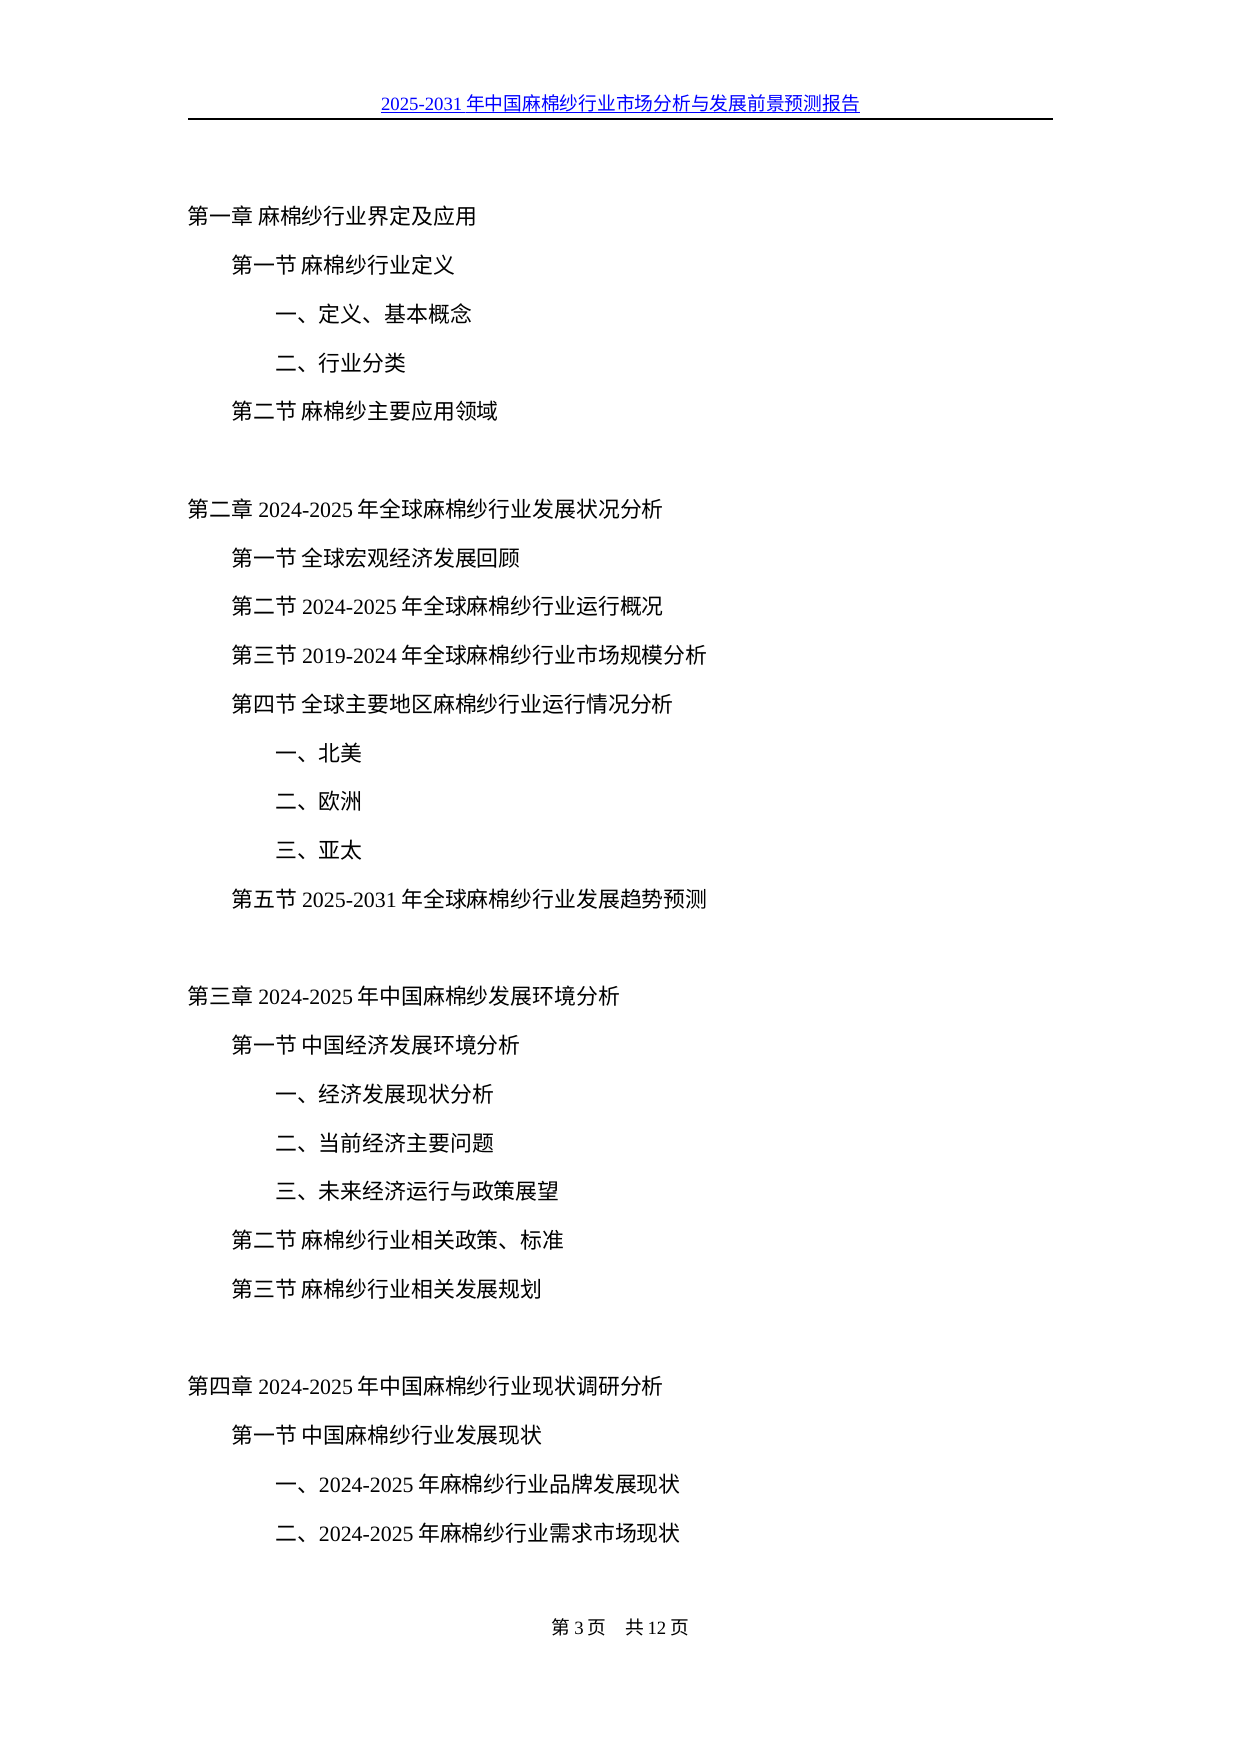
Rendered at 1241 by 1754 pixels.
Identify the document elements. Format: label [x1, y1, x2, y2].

text [187, 150, 1053, 1548]
